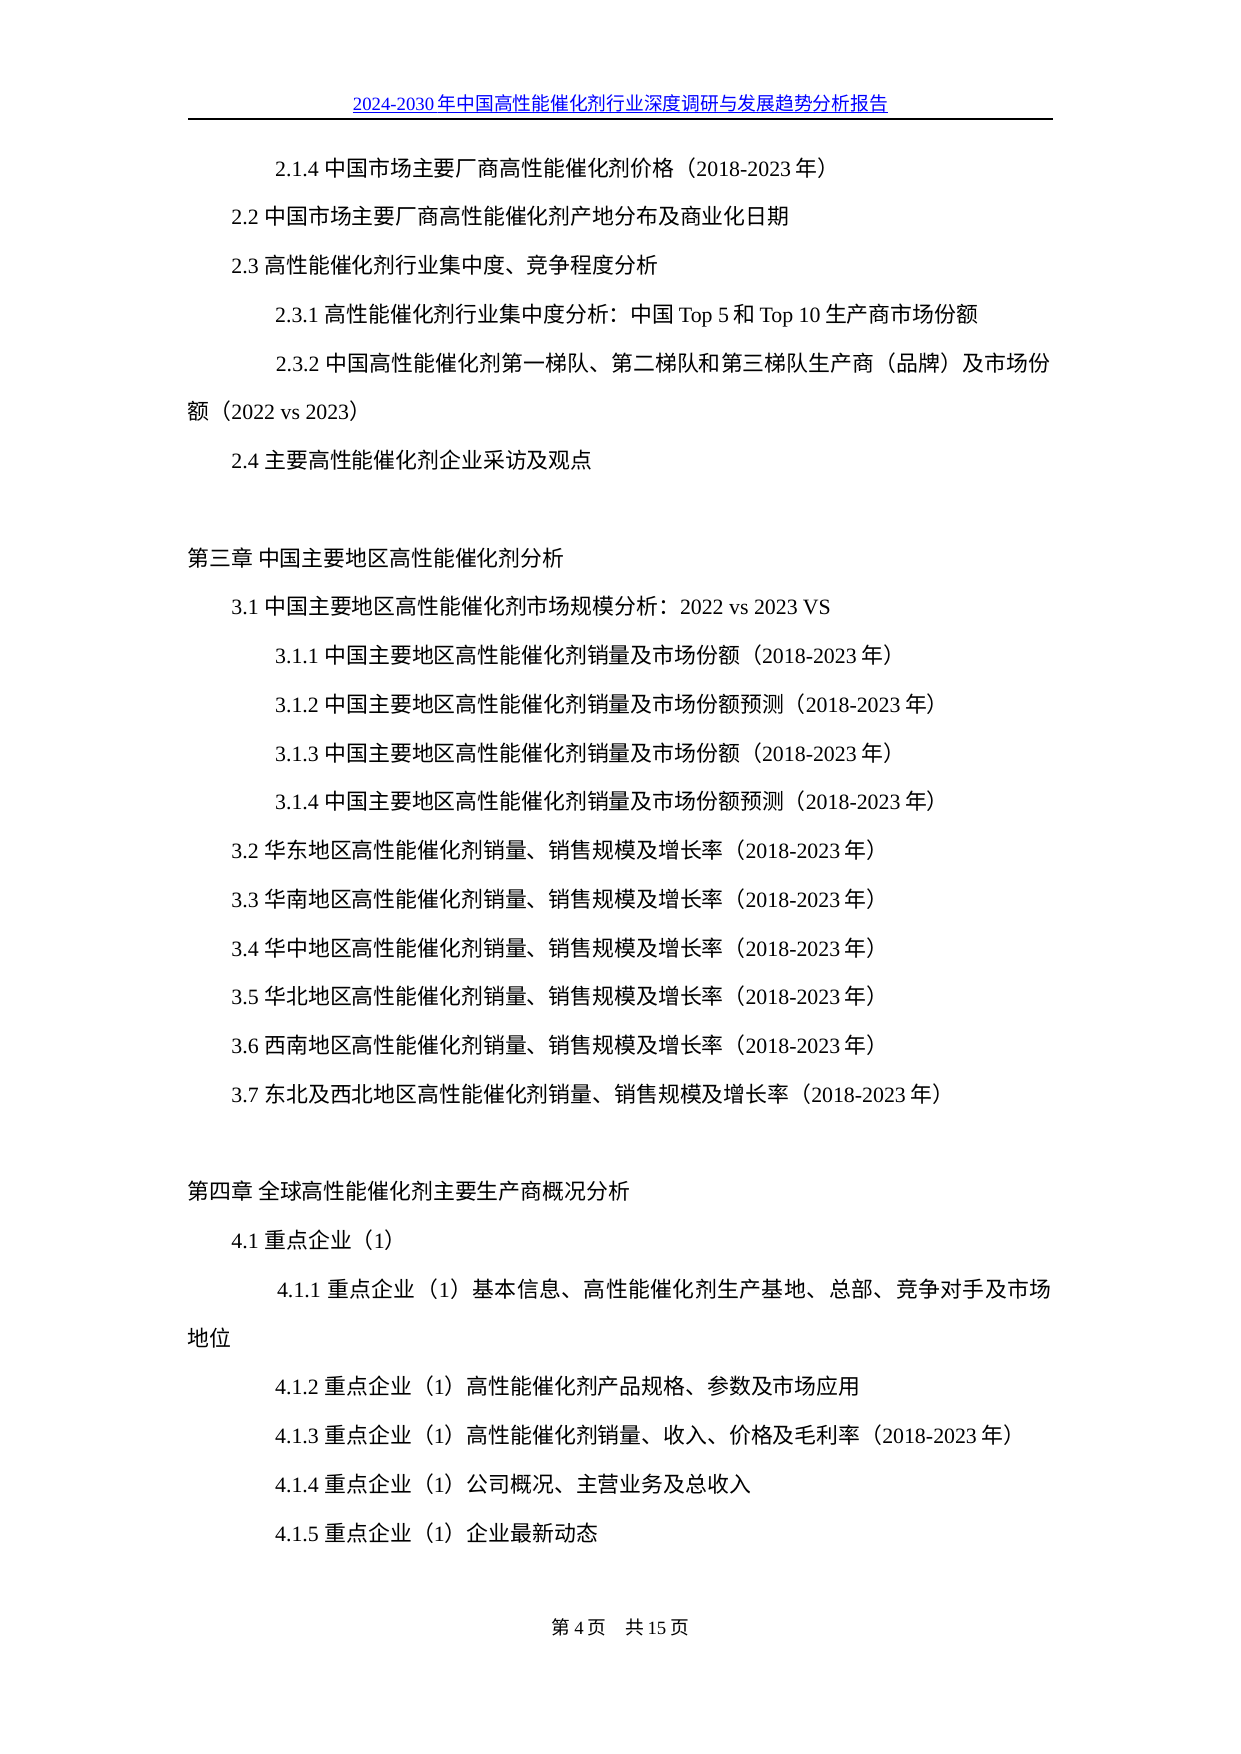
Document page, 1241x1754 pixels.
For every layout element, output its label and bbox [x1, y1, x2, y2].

text [187, 150, 1053, 1548]
